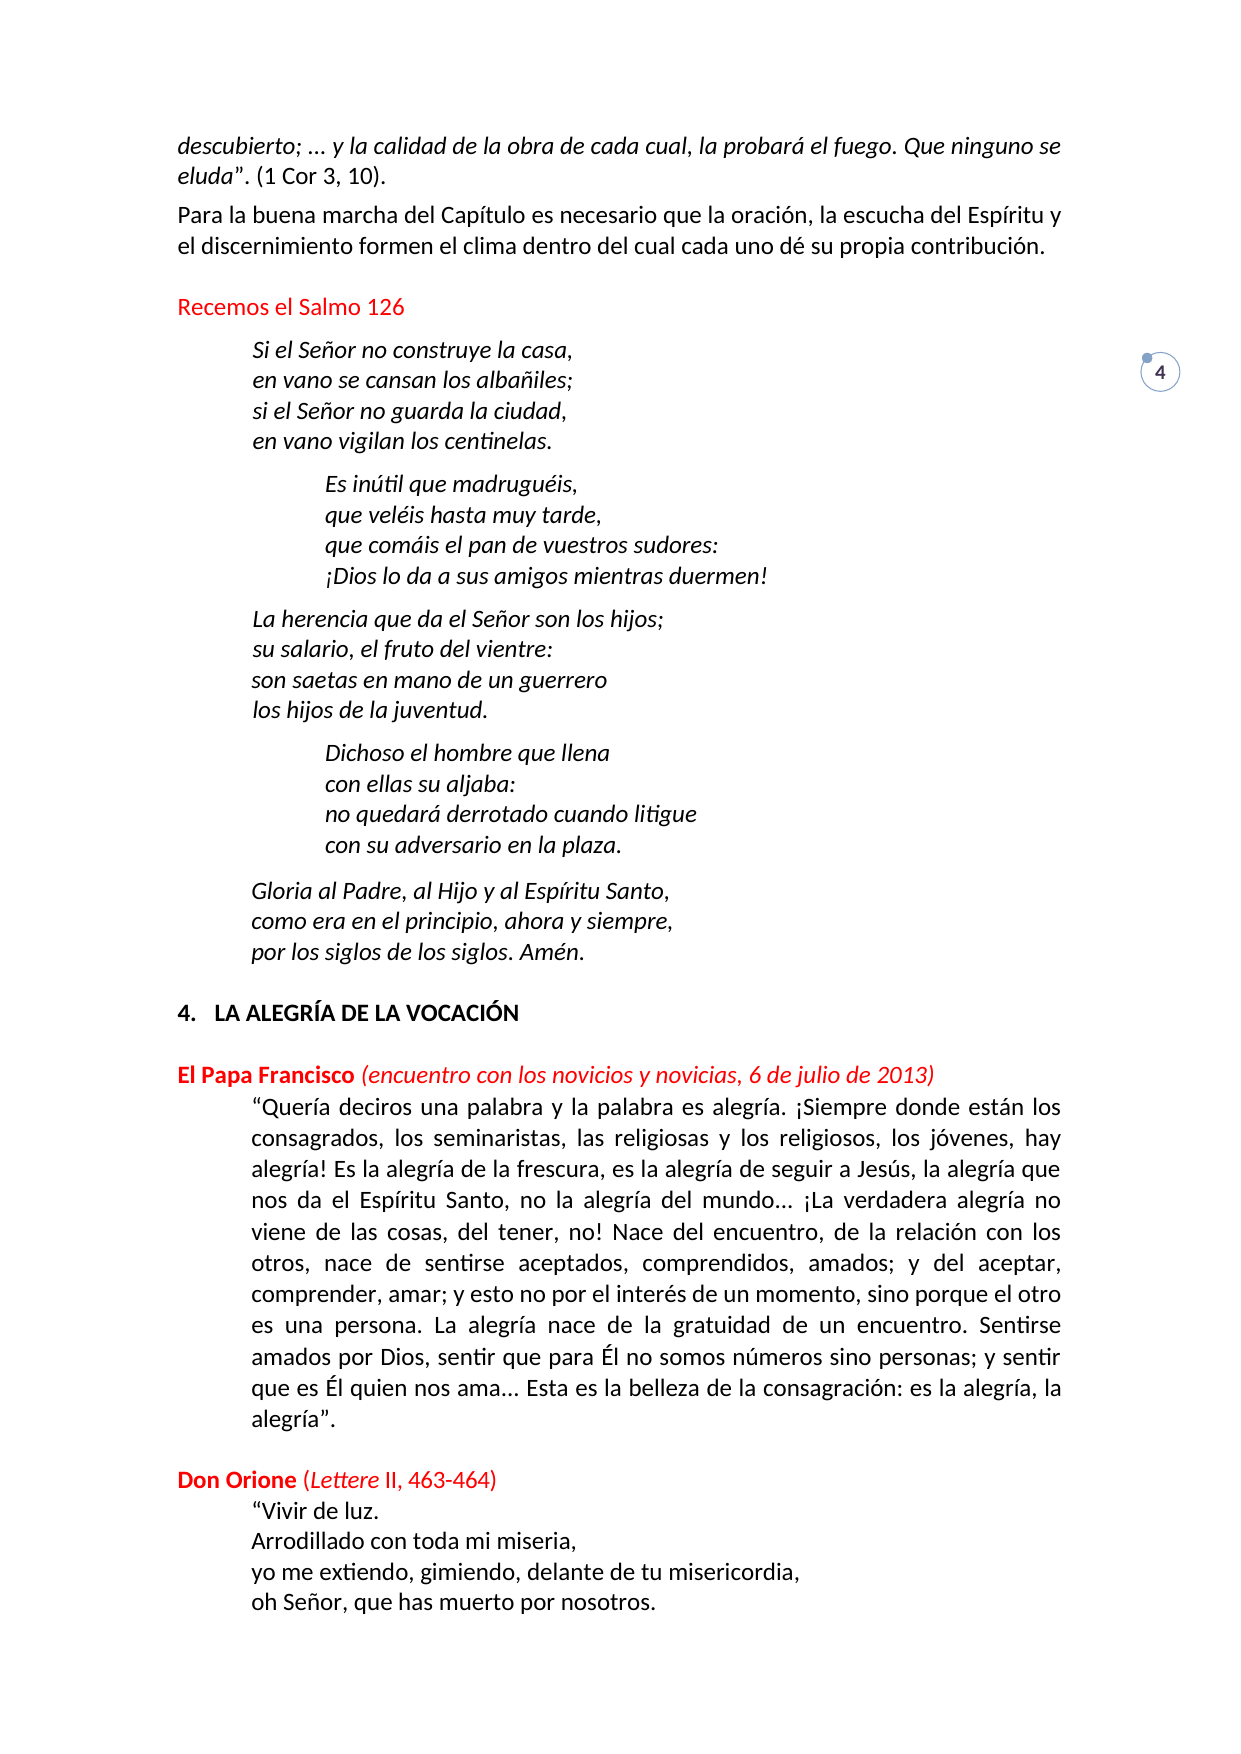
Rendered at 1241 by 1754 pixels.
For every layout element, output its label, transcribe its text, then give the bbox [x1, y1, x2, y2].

text en vano vigilan los centinelas. [252, 425, 1063, 456]
text “Vivir de luz. [251, 1495, 1063, 1525]
text oh Señor, que has muerto por nosotros. [251, 1586, 1063, 1617]
text como era en el principio, ahora y siempre, [177, 906, 1063, 936]
text La herencia que da el Señor son los hijos; [252, 603, 1063, 633]
text Arrodillado con toda mi miseria, [251, 1525, 1063, 1556]
text Don Orione (Lettere II, 463-464) [177, 1464, 1063, 1495]
text los hijos de la juventud. [252, 694, 1063, 725]
text su salario, el fruto del vientre: [252, 633, 1063, 664]
text ¡Dios lo da a sus amigos mientras duermen! [325, 560, 1063, 591]
text Dichoso el hombre que llena [325, 738, 1063, 768]
text Es inútil que madruguéis, [325, 468, 1063, 499]
list LA ALEGRÍA DE LA VOCACIÓN [177, 997, 1063, 1028]
text si el Señor no guarda la ciudad, [252, 395, 1063, 425]
text en vano se cansan los albañiles; [252, 364, 1063, 395]
text no quedará derrotado cuando litigue [325, 799, 1063, 829]
text con ellas su aljaba: [325, 768, 1063, 799]
text Recemos el Salmo 126 [177, 291, 1063, 321]
text por los siglos de los siglos. Amén. [177, 936, 1063, 967]
text Gloria al Padre, al Hijo y al Espíritu Santo, [177, 875, 1063, 906]
text Si el Señor no construye la casa, [252, 334, 1063, 364]
text con su adversario en la plaza. [325, 829, 1063, 860]
text “Quería deciros una palabra y la palabra es alegría. ¡Siempre donde están los consagrados, los seminaristas, las religiosas y los religiosos, los jóvenes, hay alegría! Es la alegría de la frescura, es la alegría de seguir a Jesús, la alegría que nos da el Espíritu Santo, no la alegría del mundo... ¡La verdadera alegría no viene de las cosas, del tener, no! Nace del encuentro, de la relación con los otros, nace de sentirse aceptados, comprendidos, amados; y del aceptar, comprender, amar; y esto no por el interés de un momento, sino porque el otro es una persona. La alegría nace de la gratuidad de un encuentro. Sentirse amados por Dios, sentir que para Él no somos números sino personas; y sentir que es Él quien nos ama... Esta es la belleza de la consagración: es la alegría, la alegría”. [251, 1090, 1063, 1434]
text yo me extiendo, gimiendo, delante de tu misericordia, [251, 1556, 1063, 1586]
text que comáis el pan de vuestros sudores: [325, 529, 1063, 560]
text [177, 130, 1063, 191]
text Para la buena marcha del Capítulo es necesario que la oración, la escucha del Espíritu y el discernimiento formen el clima dentro del cual cada uno dé su propia contribución. [177, 199, 1063, 260]
text son saetas en mano de un guerrero [177, 664, 1063, 694]
text El Papa Francisco (encuentro con los novicios y novicias, 6 de julio de 2013) [177, 1059, 1063, 1090]
text que veléis hasta muy tarde, [325, 499, 1063, 529]
